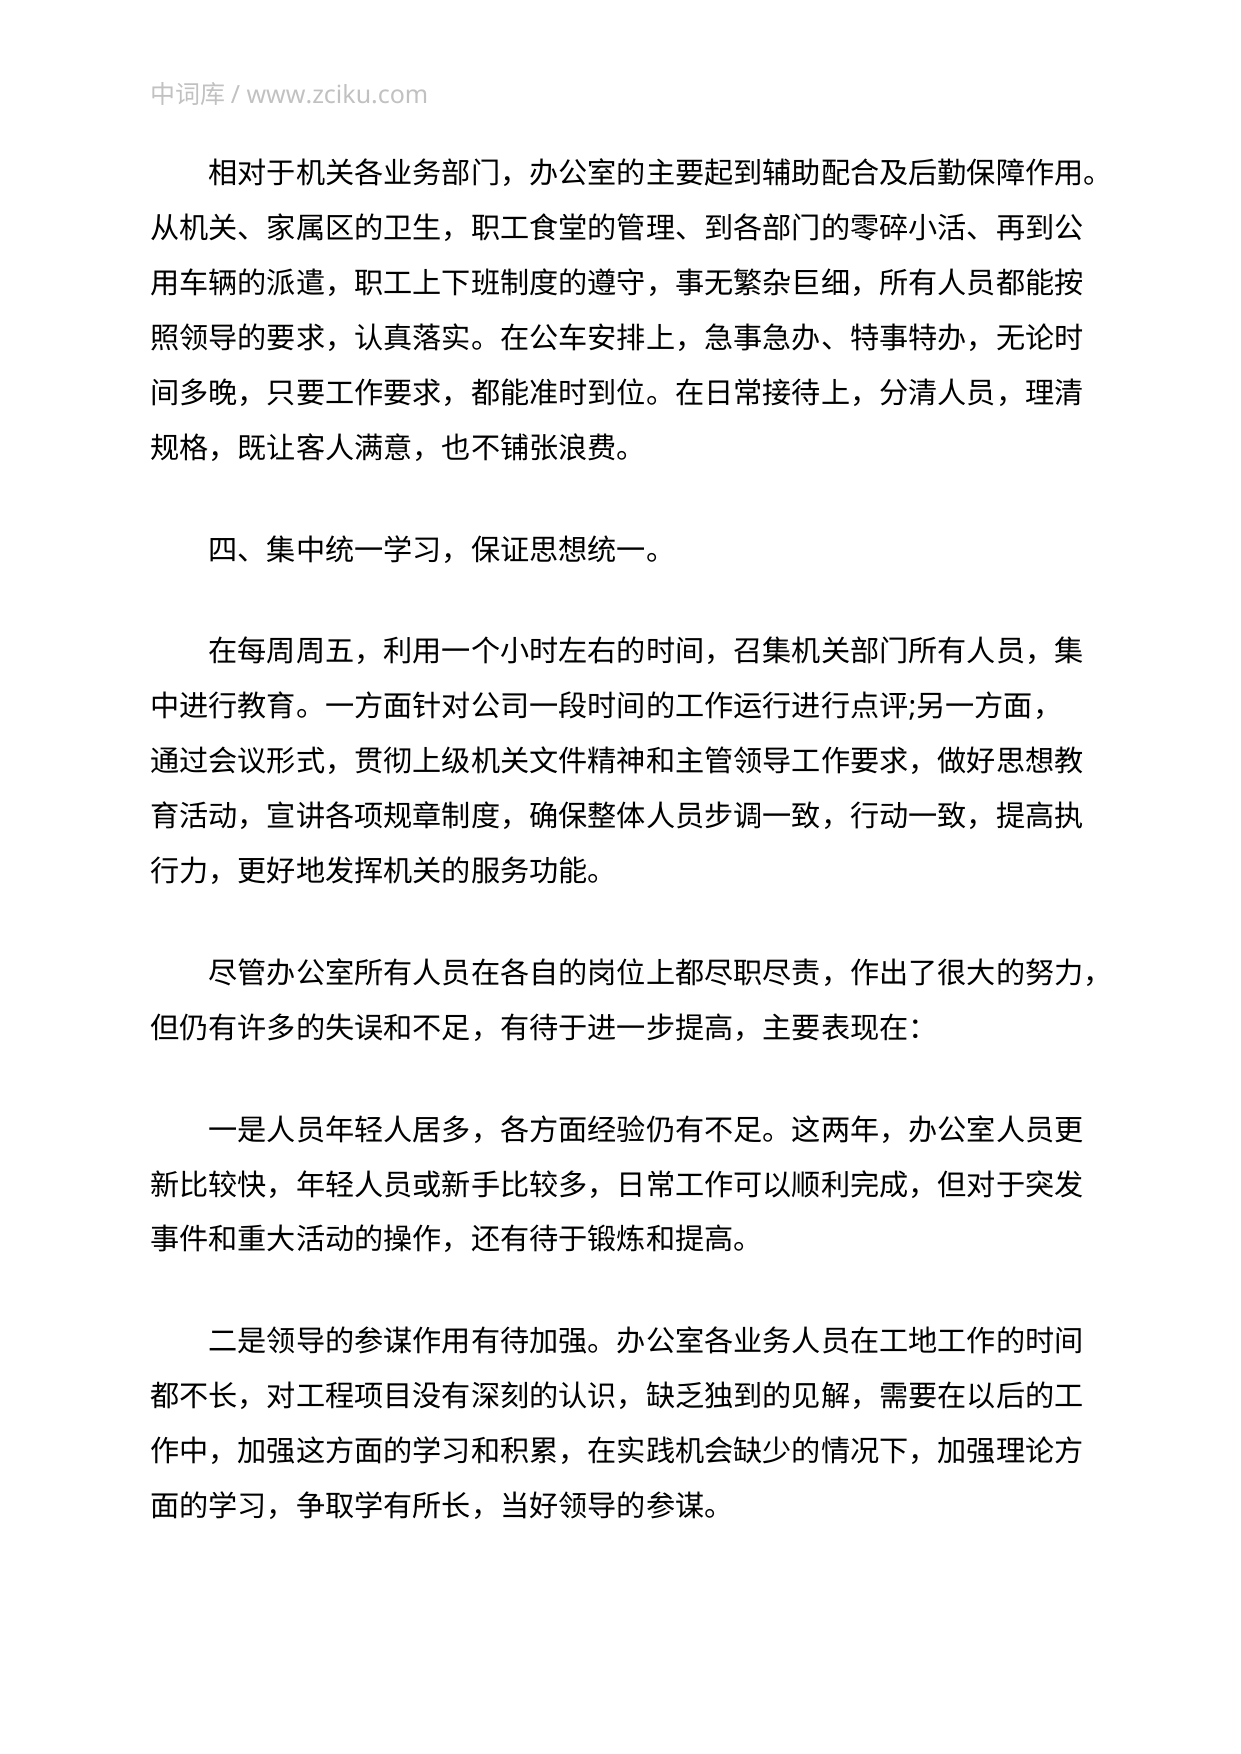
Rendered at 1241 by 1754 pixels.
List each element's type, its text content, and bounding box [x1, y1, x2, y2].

text 二是领导的参谋作用有待加强。办公室各业务人员在工地工作的时间都不长，对工程项目没有深刻的认识，缺乏独到的见解，需要在以后的工作中，加强这方面的学习和积累，在实践机会缺少的情况下，加强理论方面的学习，争取学有所长，当好领导的参谋。 [150, 1318, 1090, 1525]
text 一是人员年轻人居多，各方面经验仍有不足。这两年，办公室人员更新比较快，年轻人员或新手比较多，日常工作可以顺利完成，但对于突发事件和重大活动的操作，还有待于锻炼和提高。 [150, 1106, 1090, 1258]
text 尽管办公室所有人员在各自的岗位上都尽职尽责，作出了很大的努力，但仍有许多的失误和不足，有待于进一步提高，主要表现在： [150, 949, 1090, 1047]
text 在每周周五，利用一个小时左右的时间，召集机关部门所有人员，集中进行教育。一方面针对公司一段时间的工作运行进行点评;另一方面，通过会议形式，贯彻上级机关文件精神和主管领导工作要求，做好思想教育活动，宣讲各项规章制度，确保整体人员步调一致，行动一致，提高执行力，更好地发挥机关的服务功能。 [150, 628, 1090, 890]
text 四、集中统一学习，保证思想统一。 [150, 526, 1090, 568]
text 相对于机关各业务部门，办公室的主要起到辅助配合及后勤保障作用。从机关、家属区的卫生，职工食堂的管理、到各部门的零碎小活、再到公用车辆的派遣，职工上下班制度的遵守，事无繁杂巨细，所有人员都能按照领导的要求，认真落实。在公车安排上，急事急办、特事特办，无论时间多晚，只要工作要求，都能准时到位。在日常接待上，分清人员，理清规格，既让客人满意，也不铺张浪费。 [150, 150, 1090, 467]
